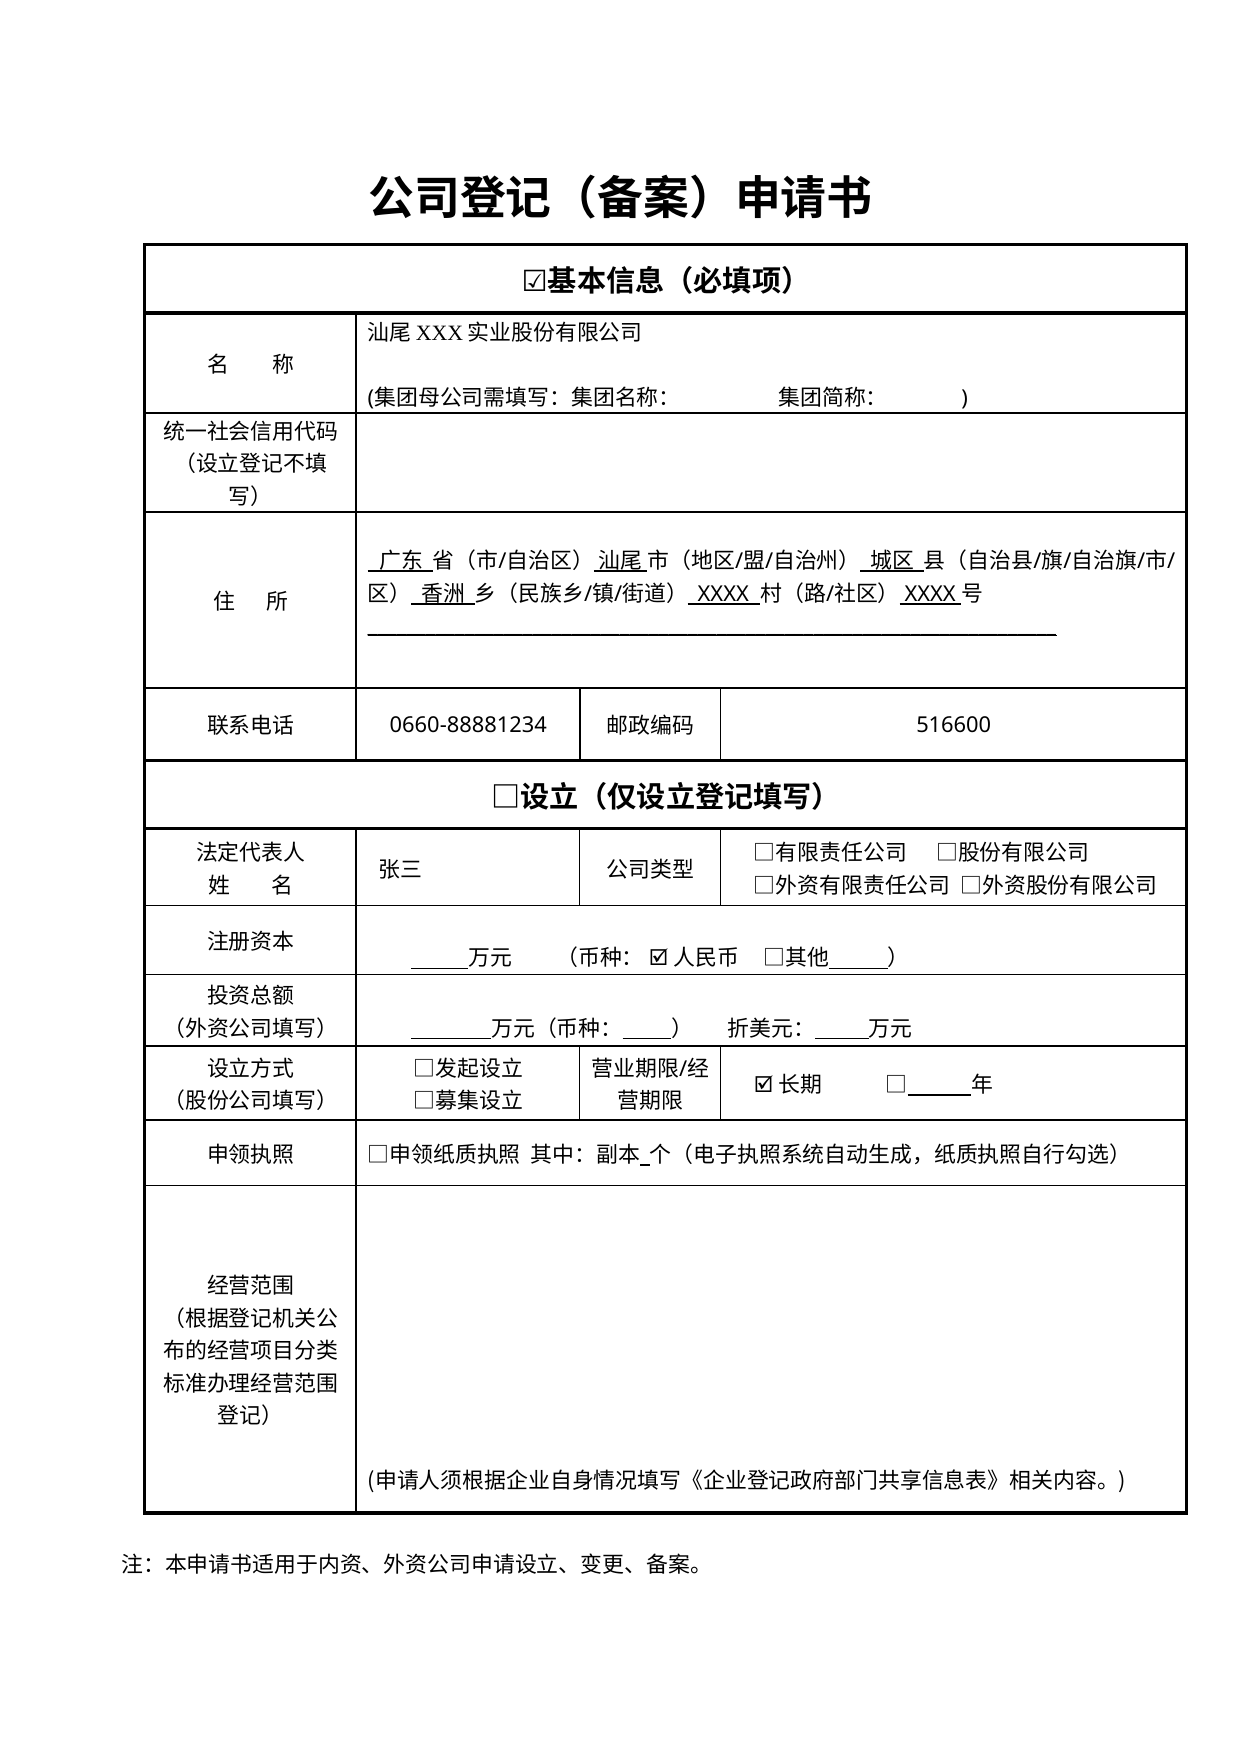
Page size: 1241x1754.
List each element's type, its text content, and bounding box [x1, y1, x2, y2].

table_cell 长期 □ 年 [721, 1047, 1185, 1119]
table_cell □发起设立 □募集设立 [357, 1047, 579, 1119]
table_header ☑基本信息（必填项） [146, 246, 1185, 311]
table_cell 张三 [357, 830, 579, 904]
table_cell □设立（仅设立登记填写） [146, 762, 1185, 827]
table_cell 名 称 [146, 315, 355, 412]
table_cell 注册资本 [146, 906, 355, 974]
text 公司登记（备案）申请书 [145, 146, 1096, 243]
table_cell (申请人须根据企业自身情况填写《企业登记政府部门共享信息表》相关内容。) [357, 1186, 1185, 1511]
table_cell 万元 （币种： 人民币 □其他 ） [357, 906, 1185, 974]
text 注：本申请书适用于内资、外资公司申请设立、变更、备案。 [121, 1547, 1096, 1579]
table_cell 申领执照 [146, 1121, 355, 1185]
table_cell 经营范围 （根据登记机关公布的经营项目分类标准办理经营范围登记） [146, 1186, 355, 1511]
table_cell 联系电话 [146, 689, 355, 759]
table_cell □申领纸质执照 其中：副本 个（电子执照系统自动生成，纸质执照自行勾选） [357, 1121, 1185, 1185]
table_cell 广东 省（市/自治区） 汕尾 市（地区/盟/自治州） 城区 县（自治县/旗/自治旗/市/区） 香洲 乡（民族乡/镇/街道） XXXX 村（路/社区） XXXX 号 _______________________________________________________________________ [357, 513, 1185, 687]
table_cell 住 所 [146, 513, 355, 687]
table_cell 邮政编码 [581, 689, 720, 759]
table_cell 公司类型 [580, 830, 720, 904]
table_cell [357, 414, 1185, 511]
table_cell 万元（币种： ） 折美元： 万元 [357, 975, 1185, 1045]
table_cell 法定代表人 姓 名 [146, 830, 355, 904]
table_cell 投资总额 （外资公司填写） [146, 975, 355, 1045]
table_cell 516600 [721, 689, 1185, 759]
table_cell 0660-88881234 [357, 689, 579, 759]
table_cell 统一社会信用代码（设立登记不填写） [146, 414, 355, 511]
table_cell 设立方式 （股份公司填写） [146, 1047, 355, 1119]
table_cell 汕尾XXX实业股份有限公司 (集团母公司需填写：集团名称： 集团简称： ) [357, 315, 1185, 412]
table_cell 营业期限/经营期限 [580, 1047, 720, 1119]
table_cell □有限责任公司 □股份有限公司 □外资有限责任公司 □外资股份有限公司 [721, 830, 1185, 904]
